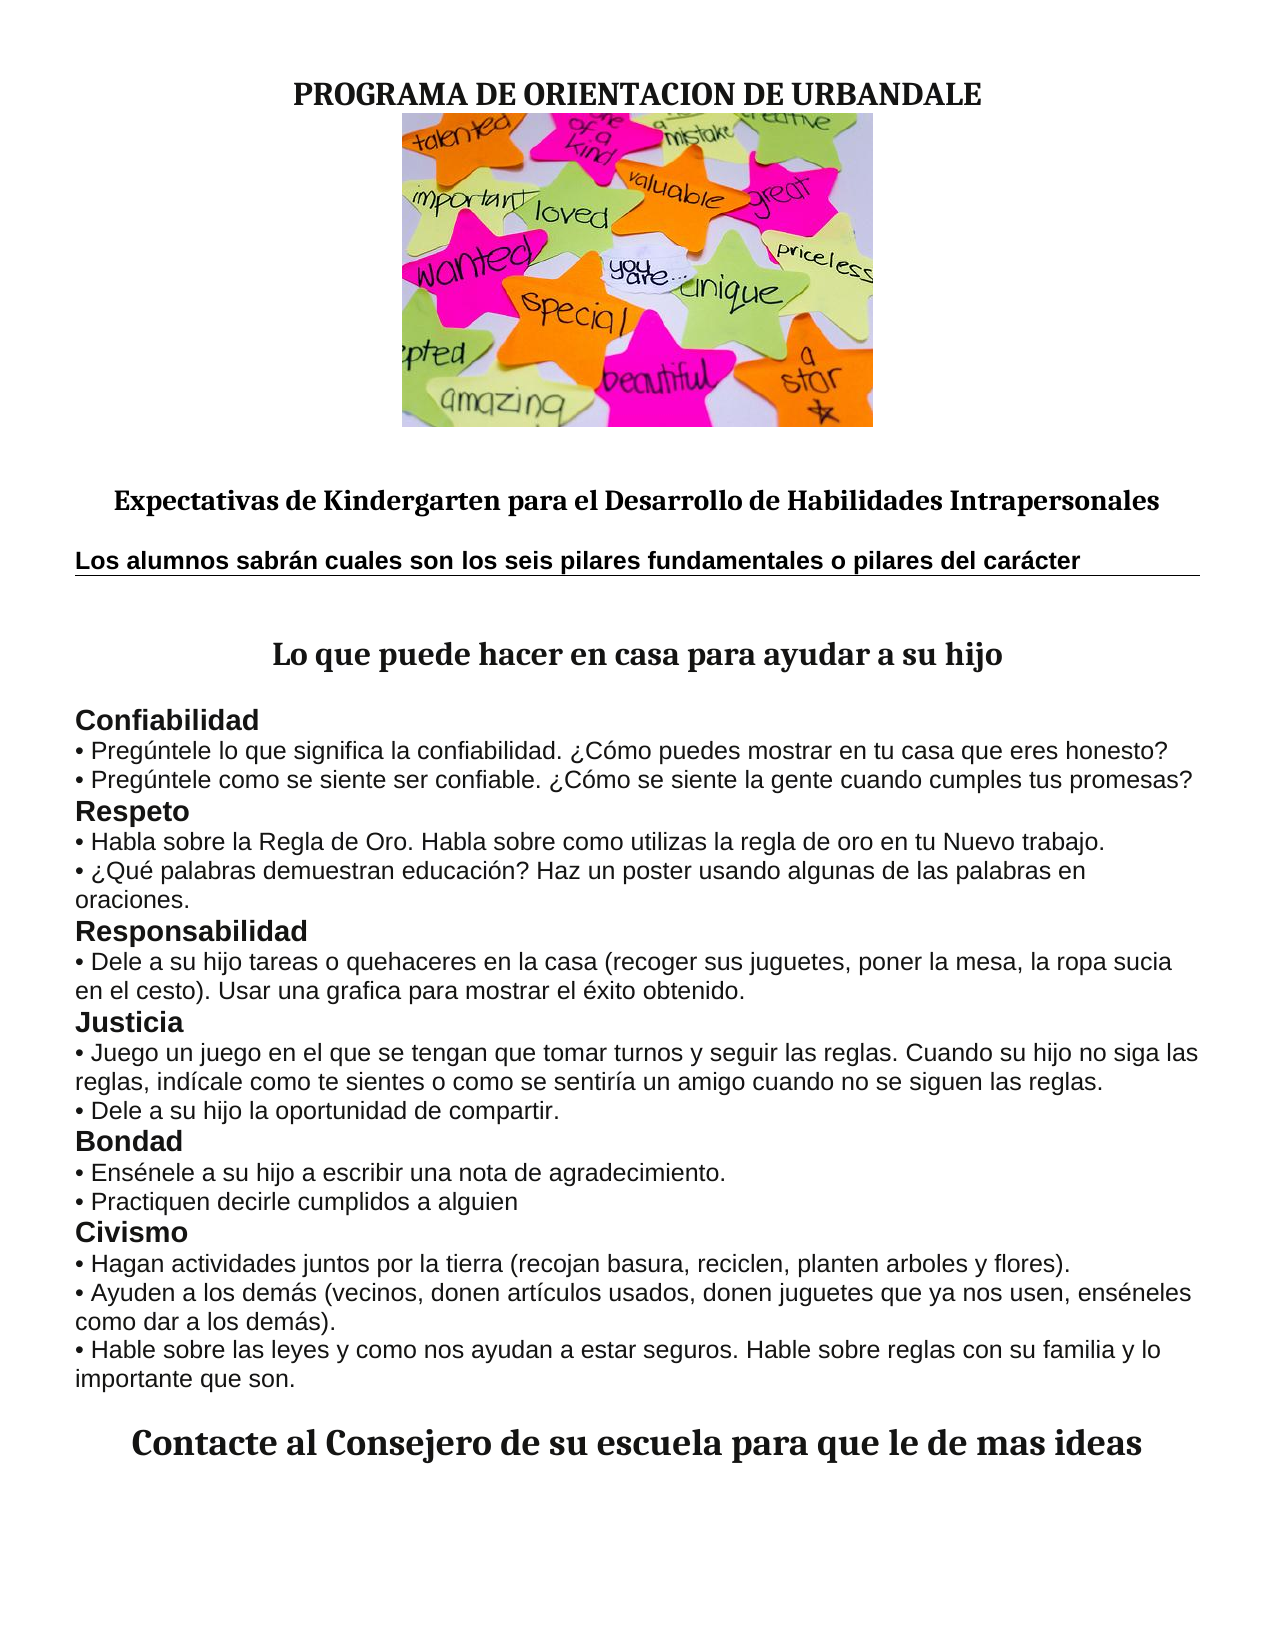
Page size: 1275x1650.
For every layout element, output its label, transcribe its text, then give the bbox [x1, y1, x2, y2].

text Responsabilidad [75, 913, 1200, 947]
text Expectativas de Kindergarten para el Desarrollo de Habilidades Intrapersonales [75, 484, 1200, 517]
text PROGRAMA DE ORIENTACION DE URBANDALE [75, 75, 1200, 113]
text Los alumnos sabrán cuales son los seis pilares fundamentales o pilares del carácter [75, 546, 1200, 575]
text Bondad [75, 1124, 1200, 1158]
text Lo que puede hacer en casa para ayudar a su hijo [75, 636, 1200, 674]
text Respeto [75, 794, 1200, 827]
text Confiabilidad [75, 703, 1200, 736]
text • ¿Qué palabras demuestran educación? Haz un poster usando algunas de las palabras en oraciones. [75, 856, 1200, 913]
text • Juego un juego en el que se tengan que tomar turnos y seguir las reglas. Cuando su hijo no siga las reglas, indícale como te sientes o como se sentiría un amigo cuando no se siguen las reglas. [75, 1038, 1200, 1096]
text • Dele a su hijo tareas o quehaceres en la casa (recoger sus juguetes, poner la mesa, la ropa sucia en el cesto). Usar una grafica para mostrar el éxito obtenido. [75, 947, 1200, 1004]
text • Ensénele a su hijo a escribir una nota de agradecimiento. [75, 1158, 1200, 1187]
text Civismo [75, 1215, 1200, 1249]
text • Pregúntele lo que significa la confiabilidad. ¿Cómo puedes mostrar en tu casa que eres honesto? [75, 736, 1200, 765]
text • Ayuden a los demás (vecinos, donen artículos usados, donen juguetes que ya nos usen, enséneles como dar a los demás). [75, 1278, 1200, 1335]
text • Dele a su hijo la oportunidad de compartir. [75, 1096, 1200, 1124]
text Justicia [75, 1004, 1200, 1038]
picture [402, 113, 873, 427]
text • Practiquen decirle cumplidos a alguien [75, 1187, 1200, 1215]
text • Habla sobre la Regla de Oro. Habla sobre como utilizas la regla de oro en tu Nuevo trabajo. [75, 827, 1200, 856]
text Contacte al Consejero de su escuela para que le de mas ideas [75, 1421, 1200, 1464]
text • Hable sobre las leyes y como nos ayudan a estar seguros. Hable sobre reglas con su familia y lo importante que son. [75, 1335, 1200, 1393]
text • Hagan actividades juntos por la tierra (recojan basura, reciclen, planten arboles y flores). [75, 1249, 1200, 1278]
text • Pregúntele como se siente ser confiable. ¿Cómo se siente la gente cuando cumples tus promesas? [75, 765, 1200, 794]
